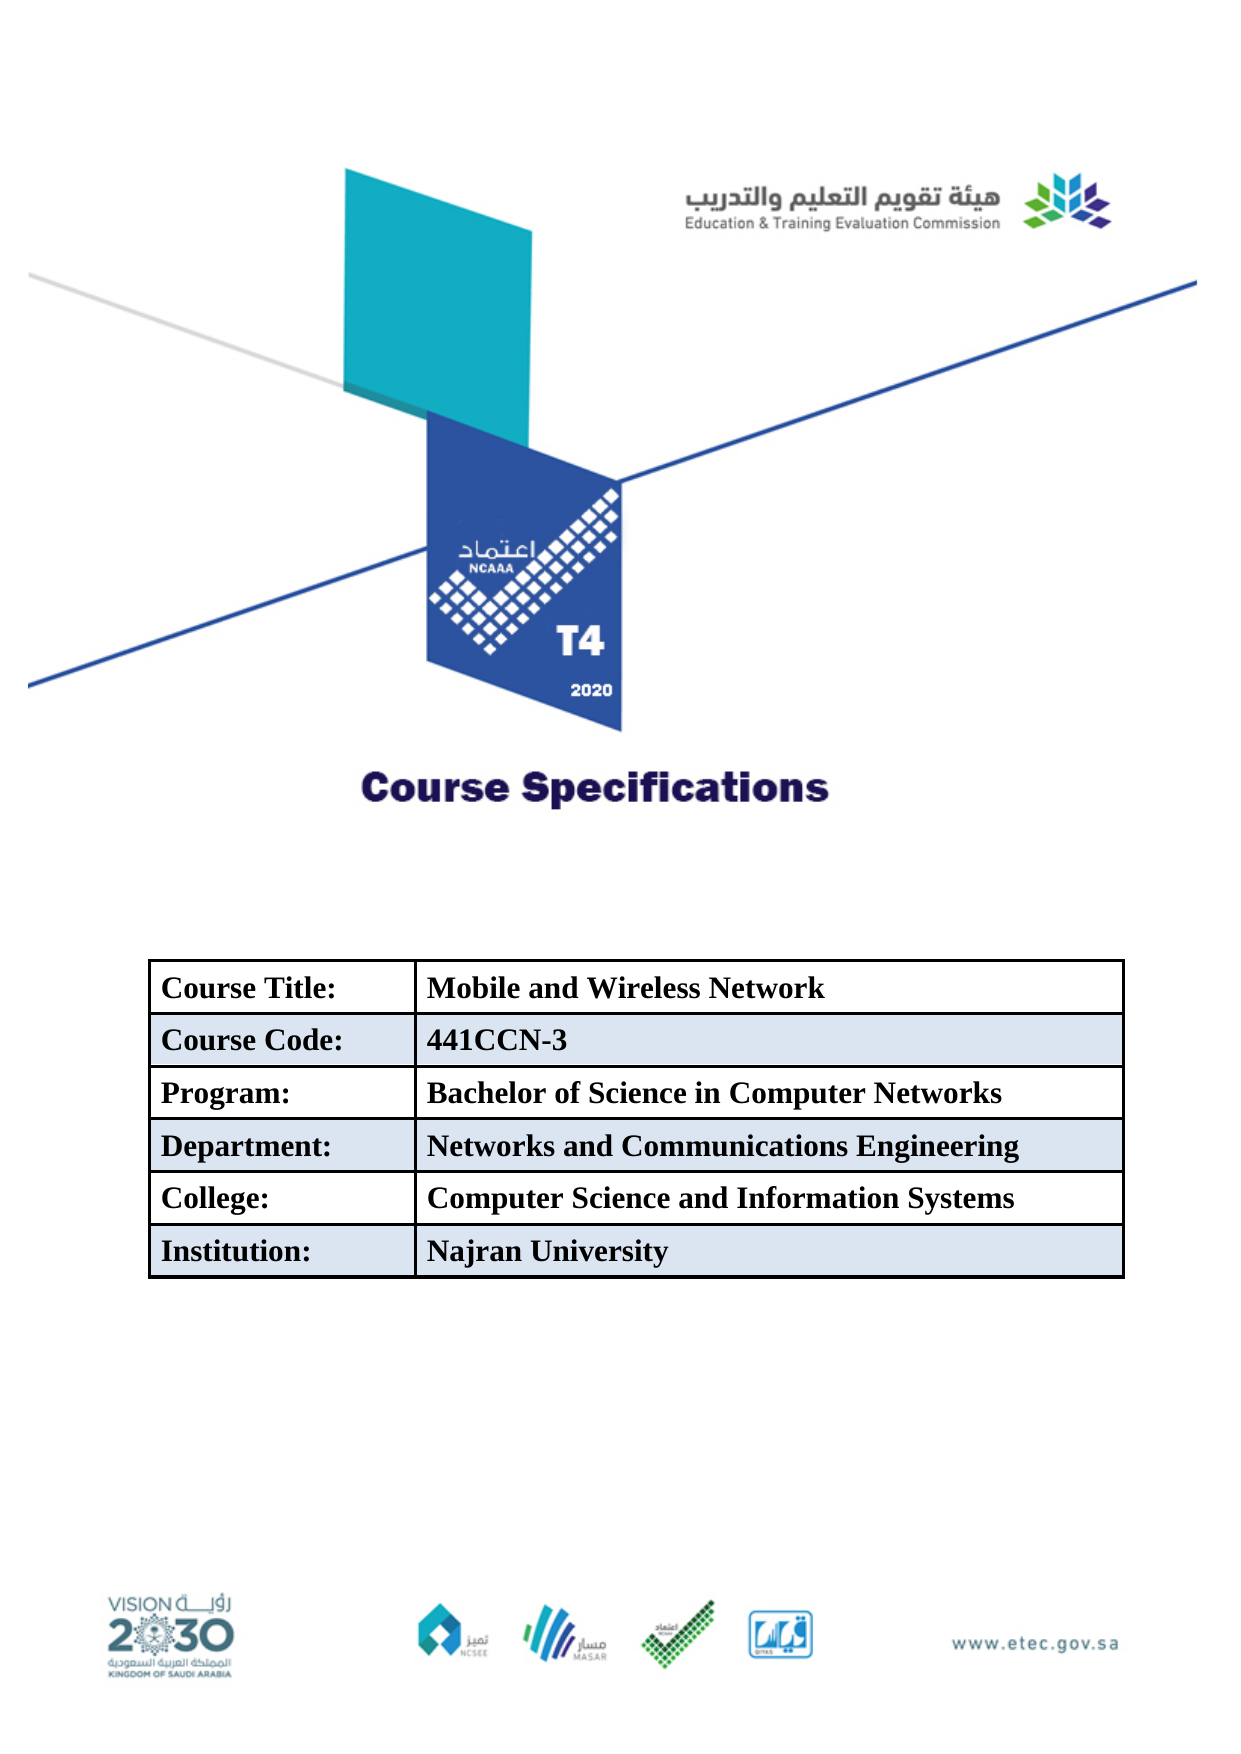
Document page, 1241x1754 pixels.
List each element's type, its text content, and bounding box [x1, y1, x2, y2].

table_cell Program: [151, 1068, 414, 1117]
table_cell College: [151, 1173, 414, 1223]
table_cell Institution: [151, 1226, 414, 1275]
table_cell Computer Science and Information Systems [417, 1173, 1122, 1223]
table_cell Department: [151, 1120, 414, 1170]
table_cell Najran University [417, 1226, 1122, 1275]
table_cell Course Code: [151, 1015, 414, 1064]
table_header Course Title: [151, 962, 414, 1012]
table_header Mobile and Wireless Network [417, 962, 1122, 1012]
table_cell 441CCN-3 [417, 1015, 1122, 1064]
table_cell Bachelor of Science in Computer Networks [417, 1068, 1122, 1117]
picture [28, 58, 1198, 1712]
table_cell Networks and Communications Engineering [417, 1120, 1122, 1170]
